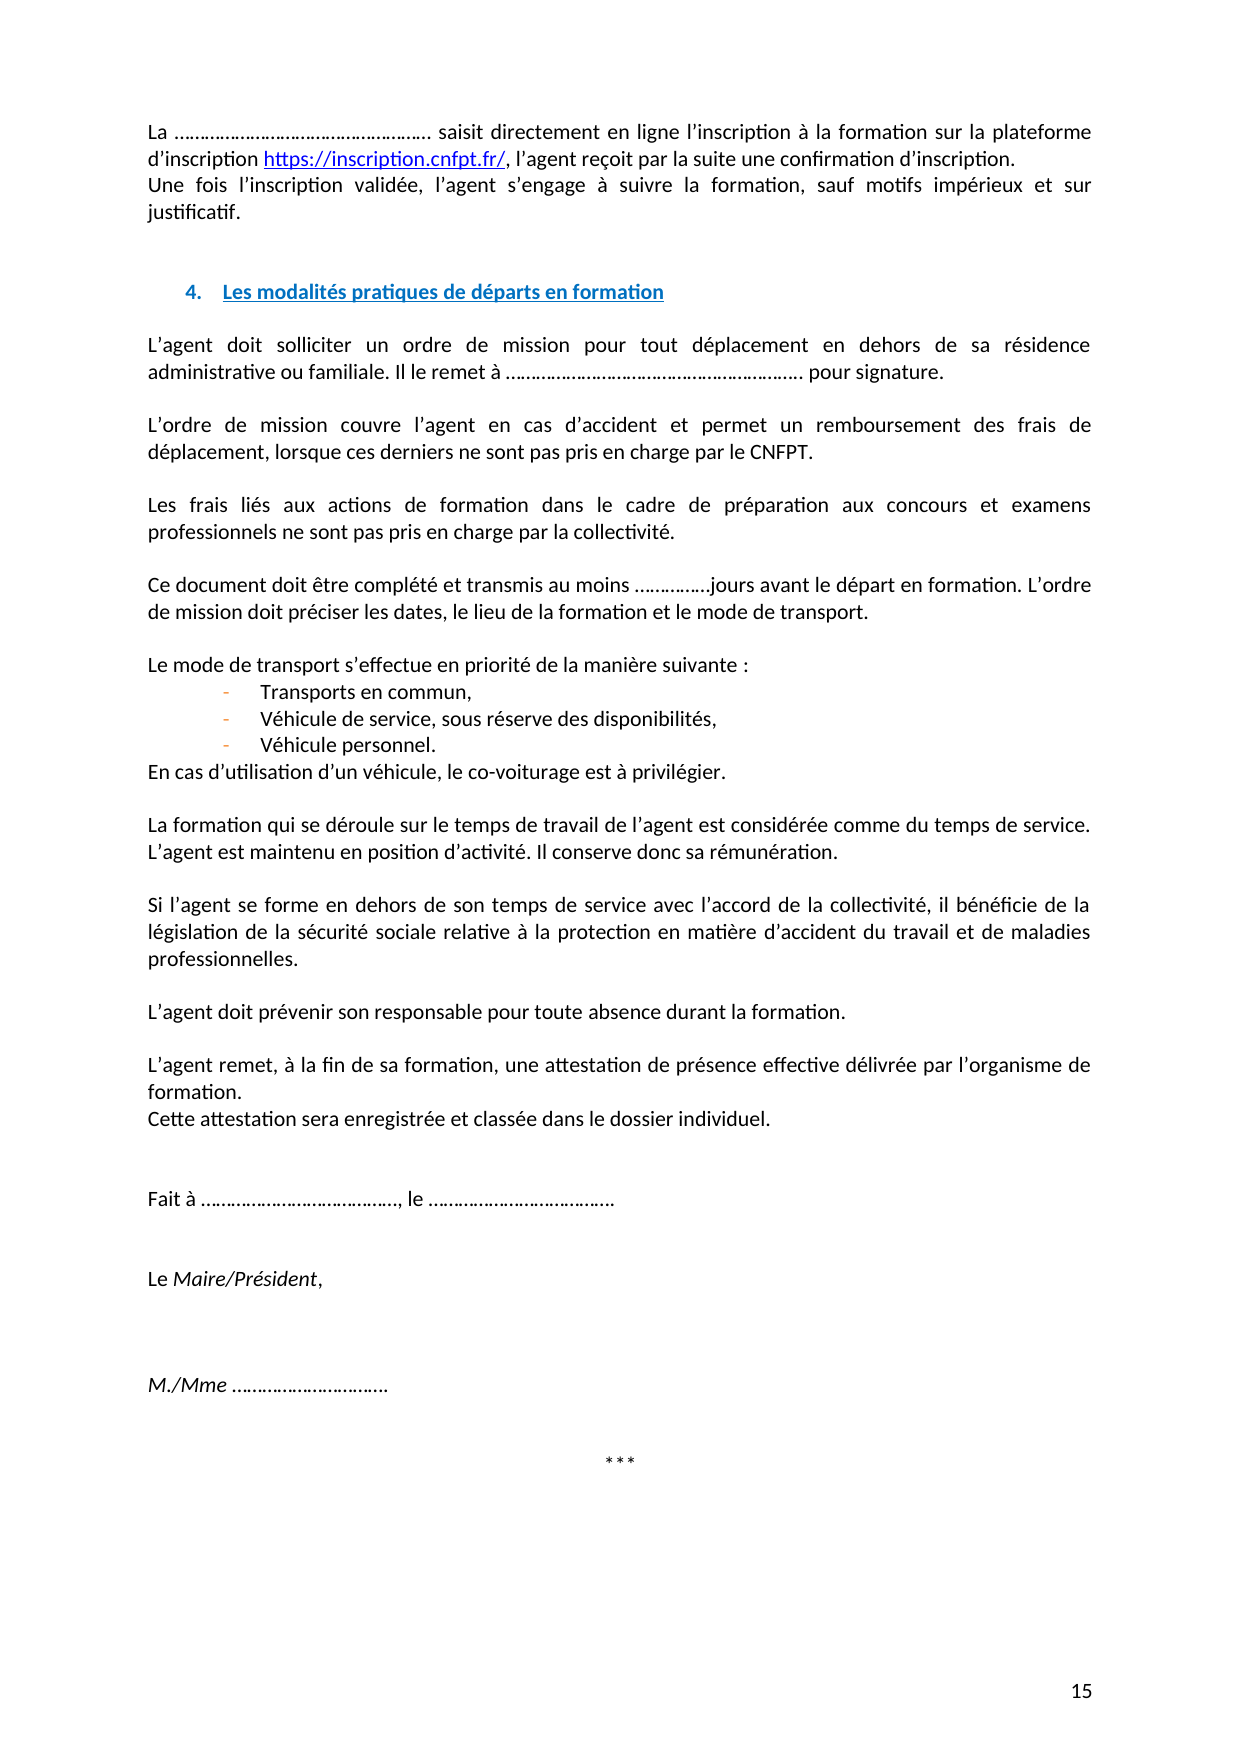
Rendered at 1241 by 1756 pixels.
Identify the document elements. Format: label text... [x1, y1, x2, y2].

list Les modalités pratiques de départs en formation [185, 278, 1092, 305]
text Une fois l’inscription validée, l’agent s’engage à suivre la formation, sauf motifs impérieux et sur justificatif. [148, 171, 1092, 225]
text Le Maire/Président, [148, 1265, 1092, 1291]
list Véhicule de service, sous réserve des disponibilités, [223, 705, 1092, 731]
text Les frais liés aux actions de formation dans le cadre de préparation aux concours et examens professionnels ne sont pas pris en charge par la collectivité. [148, 491, 1092, 545]
text Cette attestation sera enregistrée et classée dans le dossier individuel. [148, 1105, 1092, 1131]
text La formation qui se déroule sur le temps de travail de l’agent est considérée comme du temps de service. L’agent est maintenu en position d’activité. Il conserve donc sa rémunération. [148, 811, 1092, 865]
text *** [148, 1451, 1092, 1478]
text Le mode de transport s’effectue en priorité de la manière suivante : [148, 651, 1092, 678]
text Si l’agent se forme en dehors de son temps de service avec l’accord de la collectivité, il bénéficie de la législation de la sécurité sociale relative à la protection en matière d’accident du travail et de maladies professionnelles. [148, 891, 1092, 971]
text L’agent doit prévenir son responsable pour toute absence durant la formation. [148, 998, 1092, 1025]
text Fait à …………………………………, le ………………………………. [148, 1185, 1092, 1211]
text M./Mme …………………………. [148, 1371, 1092, 1398]
text En cas d’utilisation d’un véhicule, le co-voiturage est à privilégier. [148, 758, 1092, 785]
text L’ordre de mission couvre l’agent en cas d’accident et permet un remboursement des frais de déplacement, lorsque ces derniers ne sont pas pris en charge par le CNFPT. [148, 411, 1092, 465]
text L’agent remet, à la fin de sa formation, une attestation de présence effective délivrée par l’organisme de formation. [148, 1051, 1092, 1105]
text La …………………………………………… saisit directement en ligne l’inscription à la formation sur la plateforme d’inscription https://inscription.cnfpt.fr/, l’agent reçoit par la suite une confirmation d’inscription. [148, 118, 1092, 171]
list Véhicule personnel. [223, 731, 1092, 758]
list Transports en commun, [223, 678, 1092, 705]
text L’agent doit solliciter un ordre de mission pour tout déplacement en dehors de sa résidence administrative ou familiale. Il le remet à ………………………………………………….. pour signature. [148, 331, 1092, 385]
text Ce document doit être complété et transmis au moins ……………jours avant le départ en formation. L’ordre de mission doit préciser les dates, le lieu de la formation et le mode de transport. [148, 571, 1092, 625]
